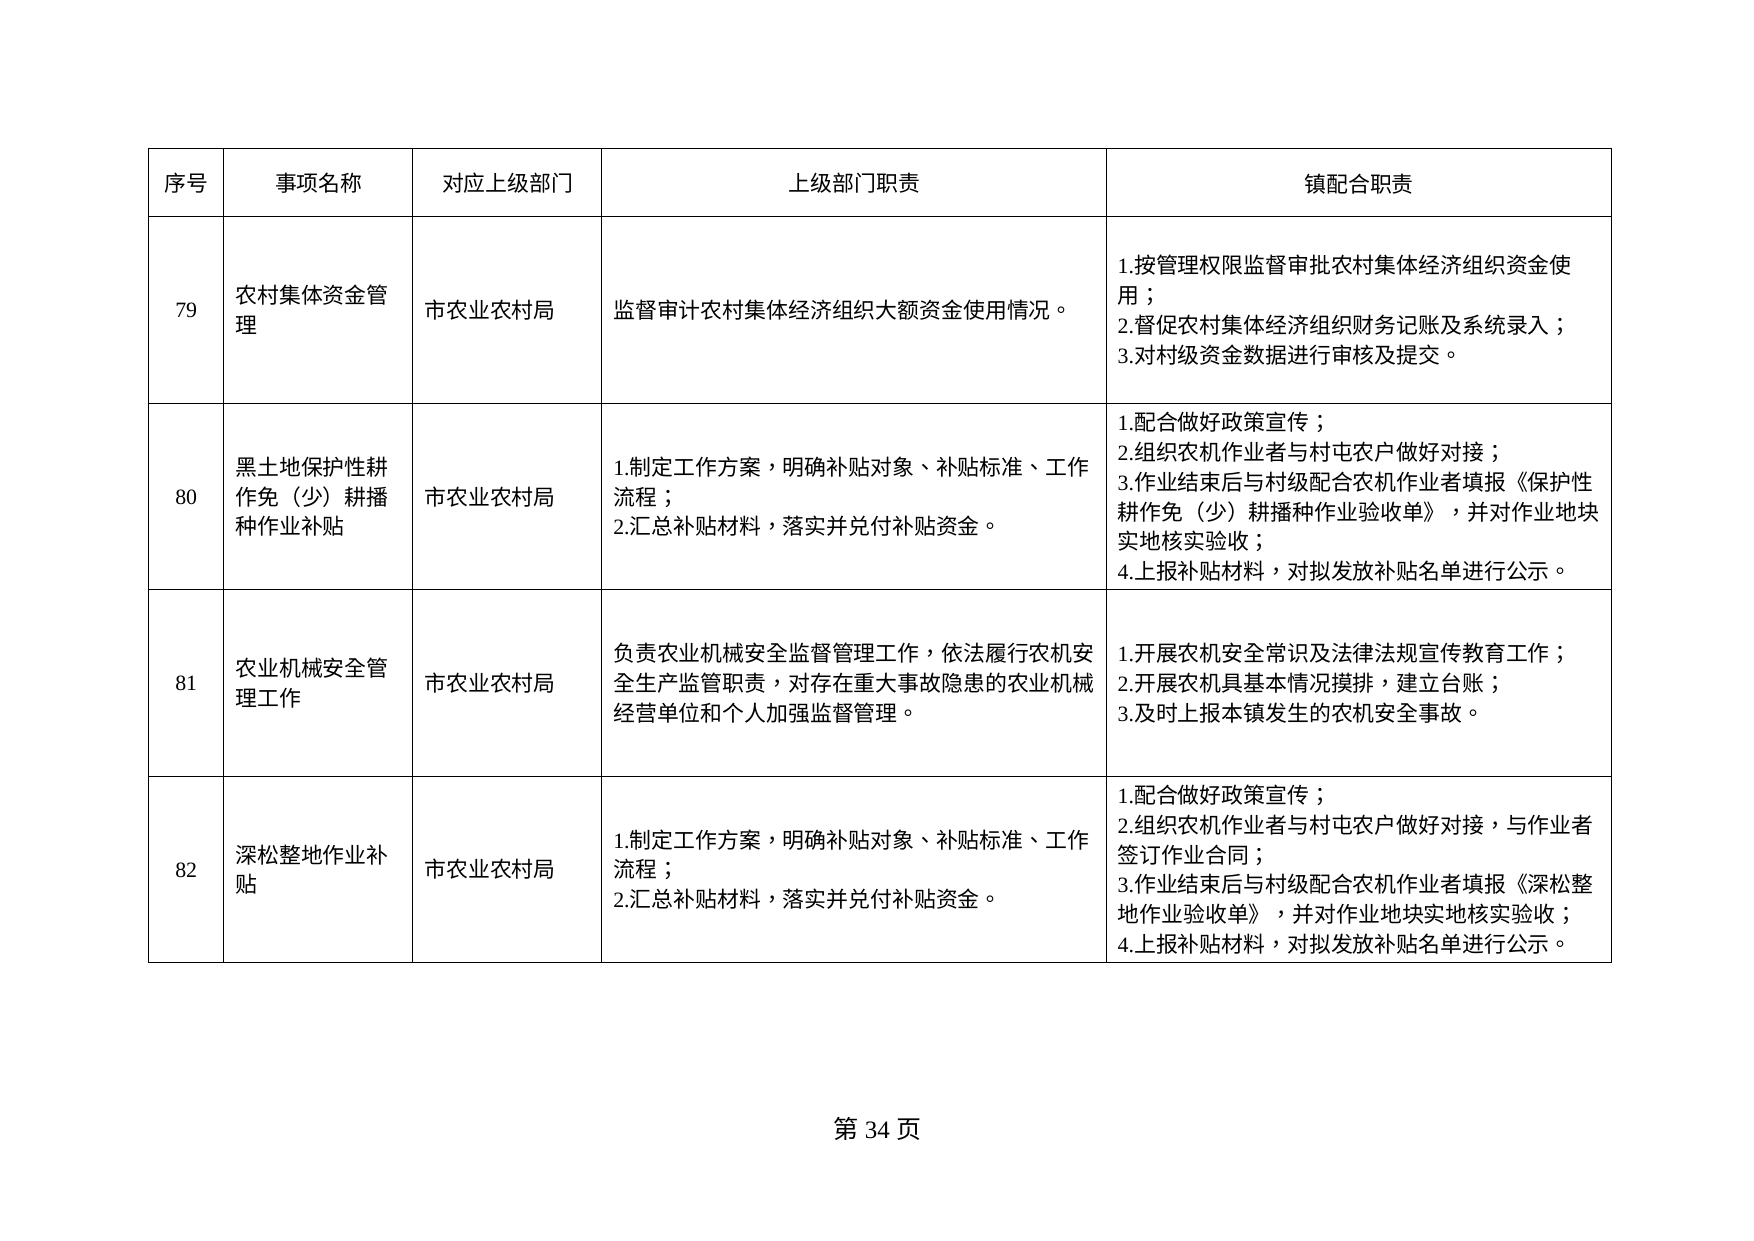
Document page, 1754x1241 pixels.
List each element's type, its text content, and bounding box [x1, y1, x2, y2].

table_cell 市农业农村局 [413, 590, 601, 776]
table_cell 农业机械安全管理工作 [224, 590, 412, 776]
table_cell 1.按管理权限监督审批农村集体经济组织资金使用； 2.督促农村集体经济组织财务记账及系统录入； 3.对村级资金数据进行审核及提交。 [1107, 217, 1611, 403]
table_cell 1.制定工作方案，明确补贴对象、补贴标准、工作流程； 2.汇总补贴材料，落实并兑付补贴资金。 [602, 404, 1106, 589]
table_header 序号 [149, 149, 223, 216]
table_header 上级部门职责 [602, 149, 1106, 216]
table_cell 黑土地保护性耕作免（少）耕播种作业补贴 [224, 404, 412, 589]
table_header 事项名称 [224, 149, 412, 216]
table_cell 市农业农村局 [413, 404, 601, 589]
table_cell 1.制定工作方案，明确补贴对象、补贴标准、工作流程； 2.汇总补贴材料，落实并兑付补贴资金。 [602, 777, 1106, 962]
table_header 镇配合职责 [1107, 149, 1611, 216]
table_cell 市农业农村局 [413, 777, 601, 962]
table_cell 负责农业机械安全监督管理工作，依法履行农机安全生产监管职责，对存在重大事故隐患的农业机械经营单位和个人加强监督管理。 [602, 590, 1106, 776]
table_cell 82 [149, 777, 223, 962]
table_cell 80 [149, 404, 223, 589]
table_cell 1.配合做好政策宣传； 2.组织农机作业者与村屯农户做好对接，与作业者签订作业合同； 3.作业结束后与村级配合农机作业者填报《深松整地作业验收单》，并对作业地块实地核实验收； 4.上报补贴材料，对拟发放补贴名单进行公示。 [1107, 777, 1611, 962]
table_cell 1.配合做好政策宣传； 2.组织农机作业者与村屯农户做好对接； 3.作业结束后与村级配合农机作业者填报《保护性耕作免（少）耕播种作业验收单》，并对作业地块实地核实验收； 4.上报补贴材料，对拟发放补贴名单进行公示。 [1107, 404, 1611, 589]
table_cell 市农业农村局 [413, 217, 601, 403]
table_cell 79 [149, 217, 223, 403]
table_cell 深松整地作业补贴 [224, 777, 412, 962]
table_header 对应上级部门 [413, 149, 601, 216]
table_cell 农村集体资金管理 [224, 217, 412, 403]
table_cell 81 [149, 590, 223, 776]
table_cell 1.开展农机安全常识及法律法规宣传教育工作； 2.开展农机具基本情况摸排，建立台账； 3.及时上报本镇发生的农机安全事故。 [1107, 590, 1611, 776]
table_cell 监督审计农村集体经济组织大额资金使用情况。 [602, 217, 1106, 403]
